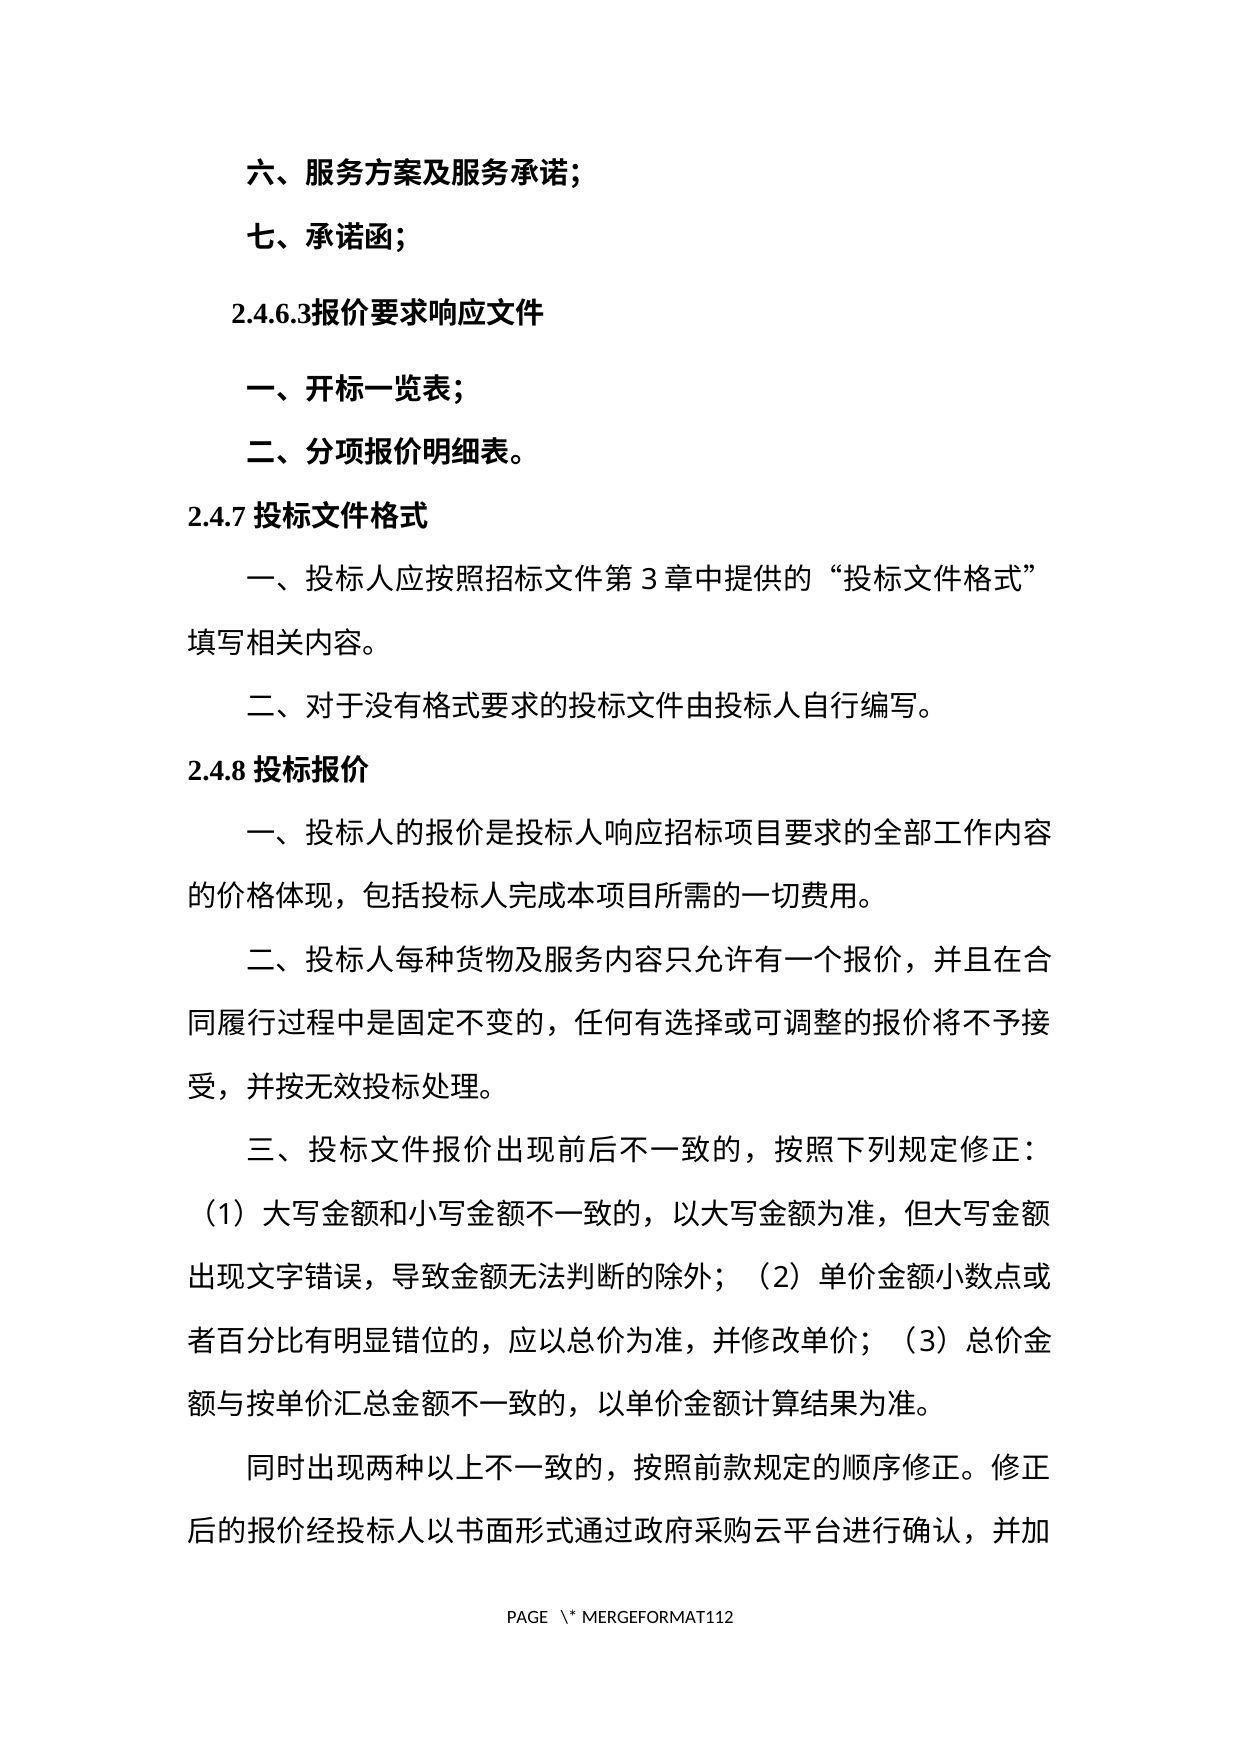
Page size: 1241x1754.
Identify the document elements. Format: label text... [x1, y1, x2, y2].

list 投标报价 [187, 746, 1053, 788]
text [187, 1444, 1053, 1550]
list 投标人应按照招标文件第3章中提供的“投标文件格式”填写相关内容。 [187, 556, 1053, 662]
list 投标文件格式 [187, 492, 1053, 534]
list 投标人的报价是投标人响应招标项目要求的全部工作内容的价格体现，包括投标人完成本项目所需的一切费用。 [187, 809, 1053, 915]
subtitle 报价要求响应文件 [231, 289, 1053, 332]
list 承诺函； [247, 213, 1053, 256]
list 开标一览表； [187, 365, 1053, 408]
text 三、投标文件报价出现前后不一致的，按照下列规定修正：（1）大写金额和小写金额不一致的，以大写金额为准，但大写金额出现文字错误，导致金额无法判断的除外；（2）单价金额小数点或者百分比有明显错位的，应以总价为准，并修改单价；（3）总价金额与按单价汇总金额不一致的，以单价金额计算结果为准。 [187, 1127, 1053, 1423]
list 服务方案及服务承诺； [247, 150, 1053, 192]
list 对于没有格式要求的投标文件由投标人自行编写。 [187, 683, 1053, 725]
list 投标人每种货物及服务内容只允许有一个报价，并且在合同履行过程中是固定不变的，任何有选择或可调整的报价将不予接受，并按无效投标处理。 [187, 936, 1053, 1106]
list 分项报价明细表。 [187, 429, 1053, 471]
